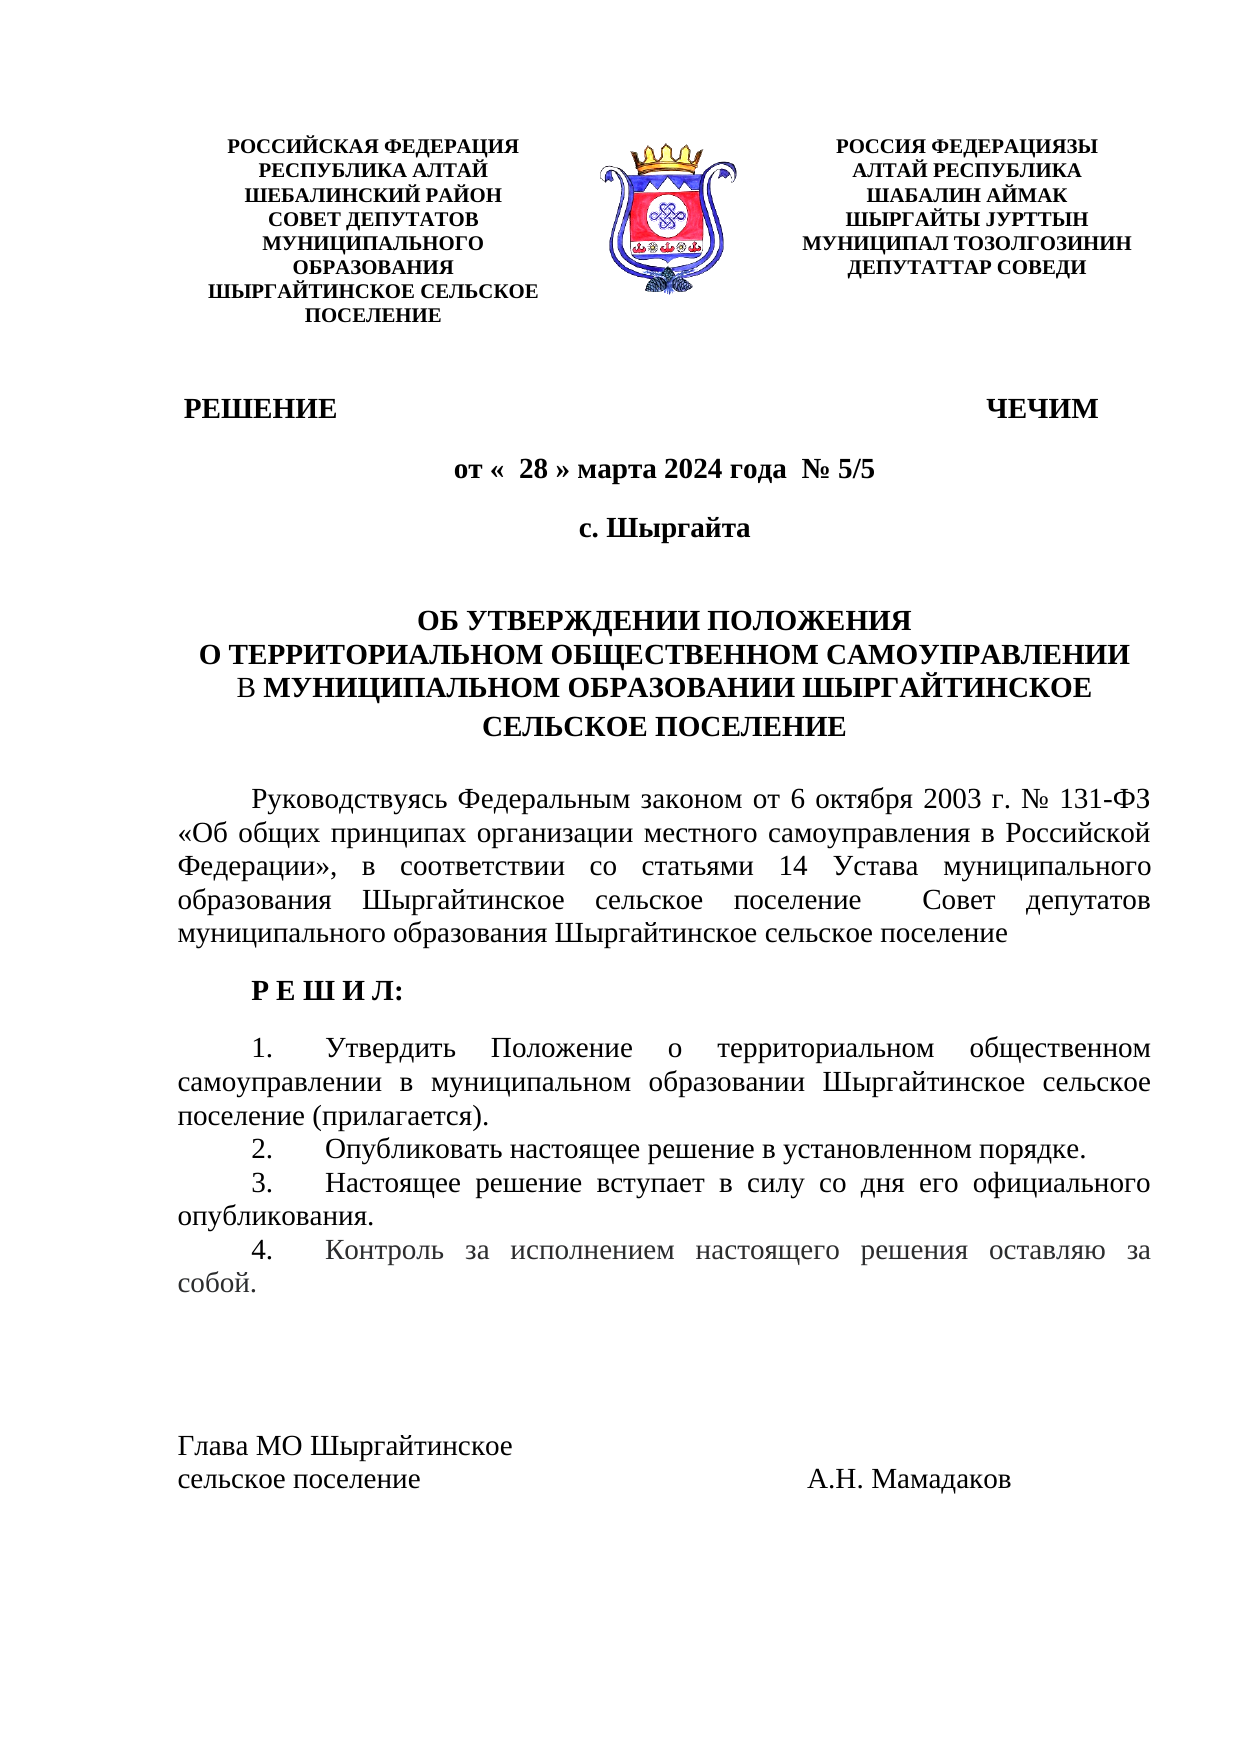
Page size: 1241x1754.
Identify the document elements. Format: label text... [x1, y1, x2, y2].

text Руководствуясь Федеральным законом от 6 октября 2003 г. № 131-ФЗ «Об общих принципах организации местного самоуправления в Российской Федерации», в соответствии со статьями 14 Устава муниципального образования Шыргайтинское сельское поселение Совет депутатов муниципального образования Шыргайтинское сельское поселение [177, 781, 1152, 949]
list Настоящее решение вступает в силу со дня его официального опубликования. [177, 1165, 1152, 1232]
text от « 28 » марта 2024 года № 5/5 [177, 451, 1152, 485]
text Глава МО Шыргайтинское [177, 1428, 1152, 1461]
title В МУНИЦИПАЛЬНОМ ОБРАЗОВАНИИ ШЫРГАЙТИНСКОЕ СЕЛЬСКОЕ ПОСЕЛЕНИЕ [177, 671, 1152, 743]
text сельское поселение А.Н. Мамадаков [177, 1461, 1152, 1495]
text Р Е Ш И Л: [177, 973, 1152, 1007]
list Утвердить Положение о территориальном общественном самоуправлении в муниципальном образовании Шыргайтинское сельское поселение (прилагается). [177, 1031, 1152, 1131]
text РЕШЕНИЕ ЧЕЧИМ [177, 392, 1152, 425]
text ОБ УТВЕРЖДЕНИИ ПОЛОЖЕНИЯ [177, 603, 1152, 637]
list Опубликовать настоящее решение в установленном порядке. [177, 1131, 1152, 1165]
text с. Шыргайта [177, 511, 1152, 544]
text О ТЕРРИТОРИАЛЬНОМ ОБЩЕСТВЕННОМ САМОУПРАВЛЕНИИ [177, 637, 1152, 671]
list Контроль за исполнением настоящего решения оставляю за собой. [177, 1232, 1152, 1327]
